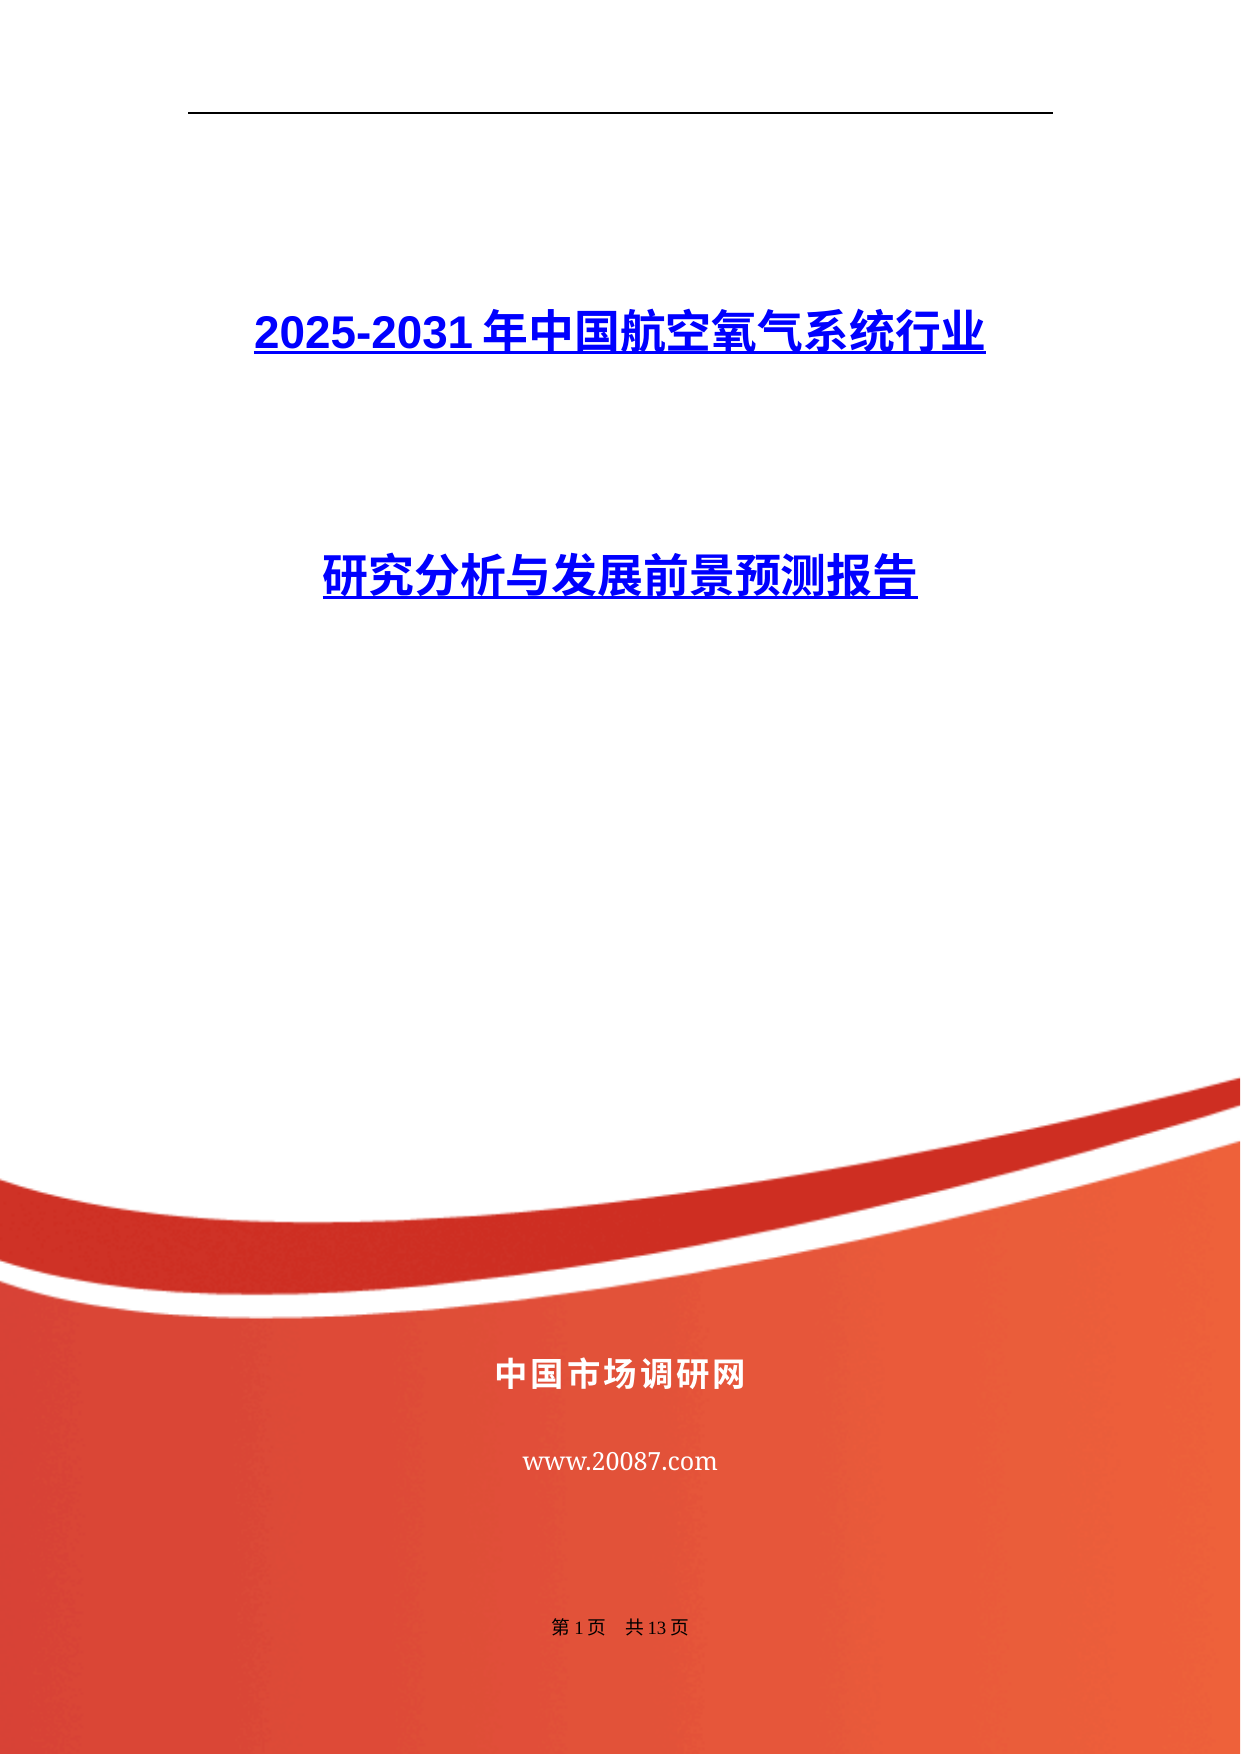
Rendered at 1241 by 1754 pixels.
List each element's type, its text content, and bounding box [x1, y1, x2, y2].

table_header 2025-2031年中国航空氧气系统行业研究分析与发展前景预测报告 [188, 207, 1053, 773]
subtitle 中国市场调研网 [187, 1339, 1053, 1404]
text www.20087.com [187, 1428, 1053, 1493]
picture [0, 1006, 1241, 1754]
